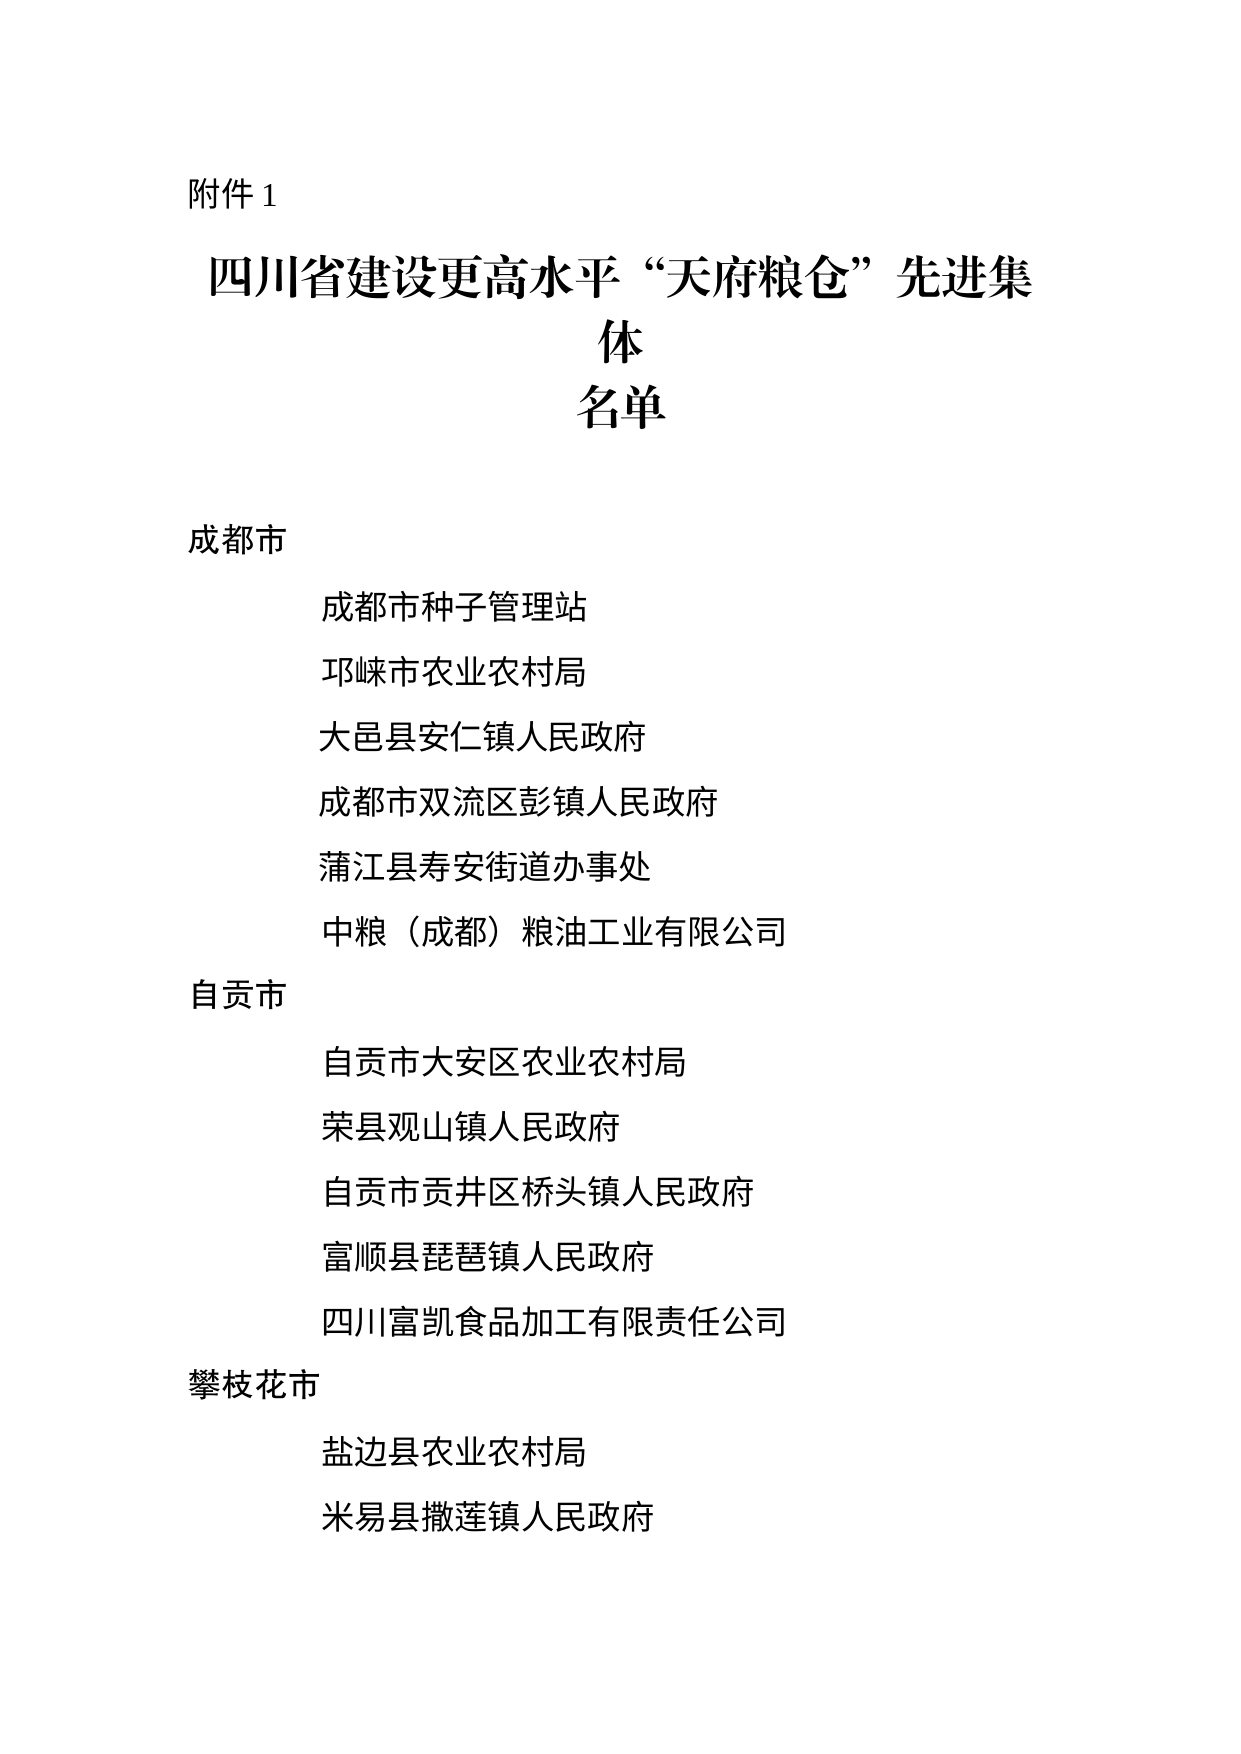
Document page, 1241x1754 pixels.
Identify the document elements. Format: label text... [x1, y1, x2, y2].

text 成都市 [187, 508, 1053, 573]
text 成都市种子管理站 [187, 573, 1053, 638]
text 蒲江县寿安街道办事处 [275, 833, 1053, 898]
text 邛崃市农业农村局 [187, 638, 1053, 703]
text 米易县撒莲镇人民政府 [187, 1483, 1053, 1548]
text 自贡市大安区农业农村局 [187, 1028, 1053, 1093]
text 名单 [187, 378, 1053, 443]
text 大邑县安仁镇人民政府 [275, 703, 1053, 768]
text 自贡市 [187, 963, 1053, 1028]
text 中粮（成都）粮油工业有限公司 [187, 898, 1053, 963]
text 荣县观山镇人民政府 [187, 1093, 1053, 1158]
text 富顺县琵琶镇人民政府 [187, 1223, 1053, 1288]
text 盐边县农业农村局 [187, 1418, 1053, 1483]
text 攀枝花市 [187, 1353, 1053, 1418]
text 成都市双流区彭镇人民政府 [275, 768, 1053, 833]
text 四川省建设更高水平“天府粮仓”先进集体 [187, 248, 1053, 378]
text 附件1 [187, 162, 1053, 227]
text 自贡市贡井区桥头镇人民政府 [187, 1158, 1053, 1223]
text 四川富凯食品加工有限责任公司 [187, 1288, 1053, 1353]
